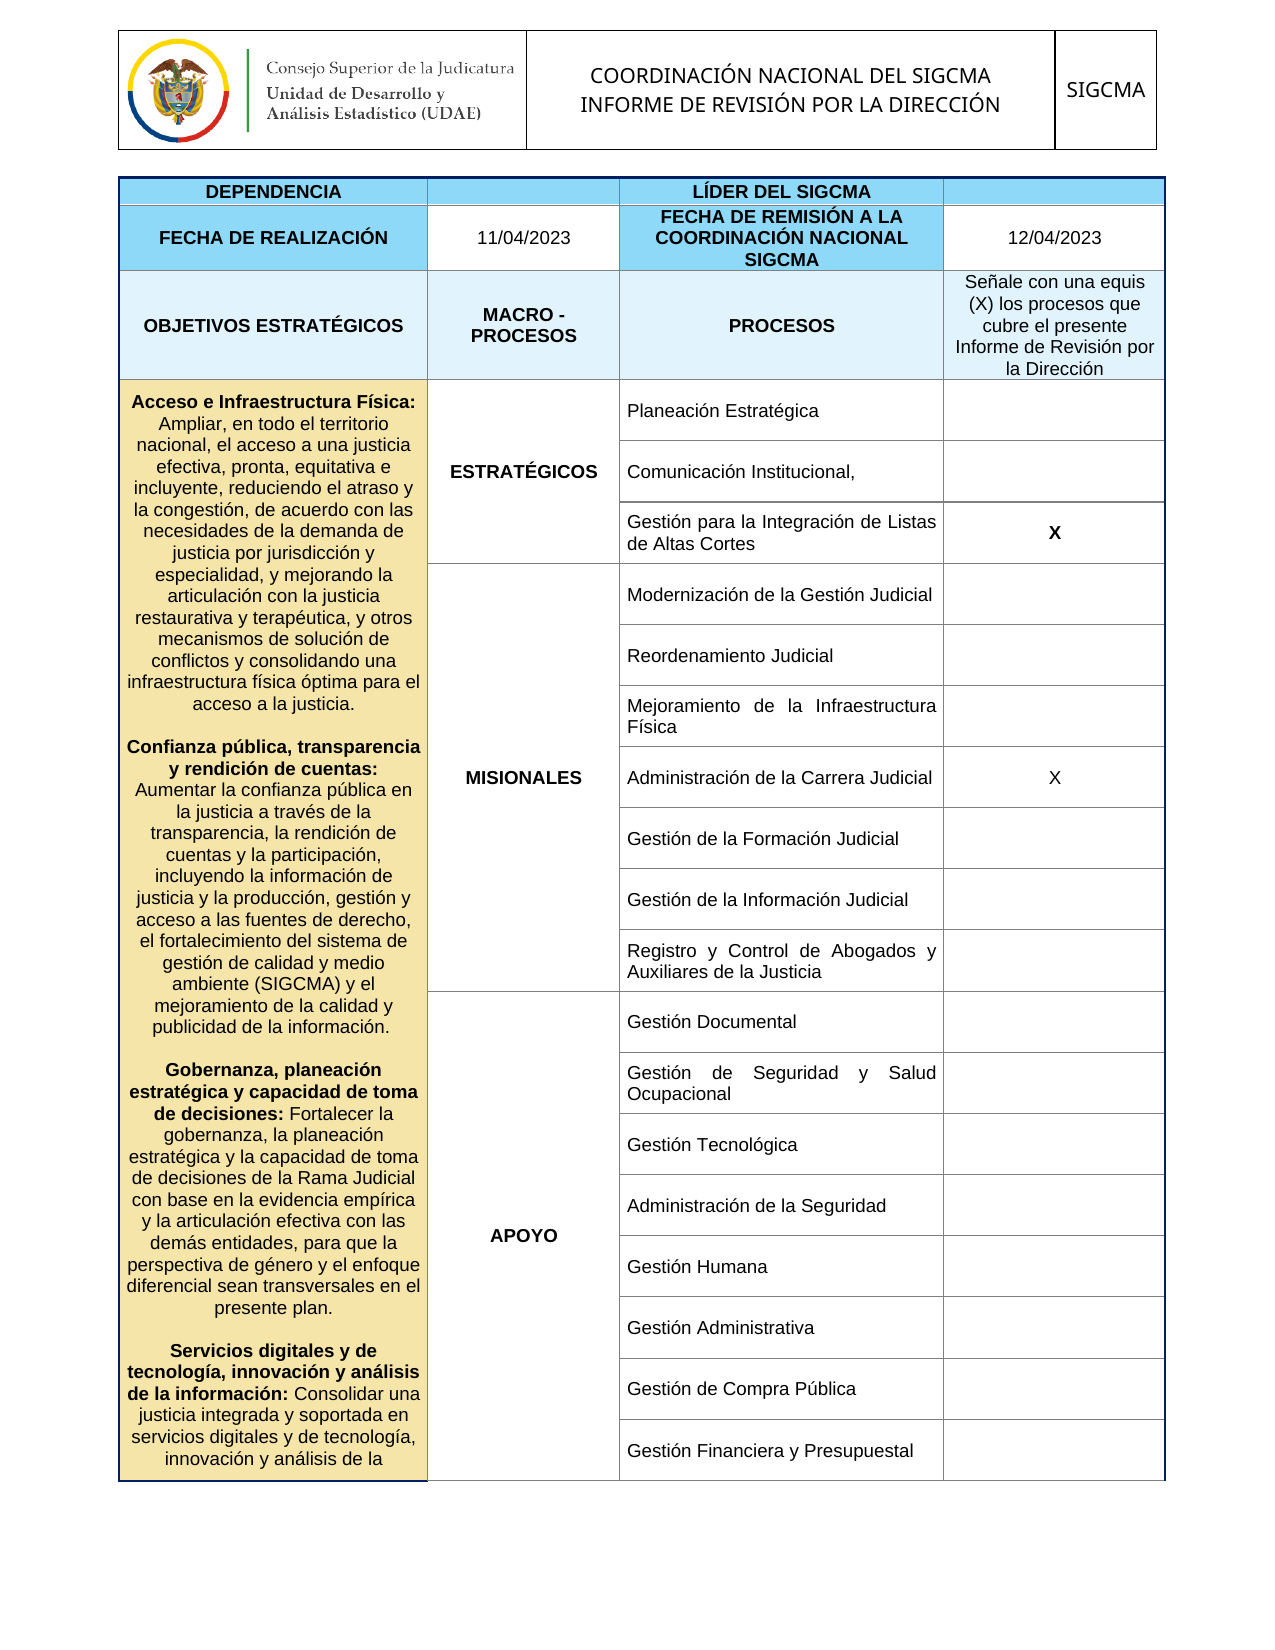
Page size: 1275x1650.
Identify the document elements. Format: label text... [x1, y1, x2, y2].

table_cell X [944, 747, 1164, 807]
table_cell OBJETIVOS ESTRATÉGICOS [120, 271, 427, 379]
table_cell Gestión de la Formación Judicial [620, 808, 943, 868]
table_cell Gestión de la Información Judicial [620, 869, 943, 929]
picture [121, 33, 522, 147]
table_cell [944, 1053, 1164, 1113]
table_cell Mejoramiento de la Infraestructura Física [620, 686, 943, 746]
table_cell X [944, 503, 1164, 562]
table_cell Administración de la Seguridad [620, 1175, 943, 1235]
table_cell [944, 686, 1164, 746]
table_cell [944, 930, 1164, 991]
table_cell Gestión Administrativa [620, 1297, 943, 1357]
table_cell [944, 1175, 1164, 1235]
table_cell Gestión Humana [620, 1236, 943, 1296]
table_cell Registro y Control de Abogados y Auxiliares de la Justicia [620, 930, 943, 991]
table_cell ESTRATÉGICOS [428, 380, 619, 562]
table_cell 11/04/2023 [428, 206, 619, 270]
table_header [944, 179, 1164, 204]
table_cell 12/04/2023 [944, 206, 1164, 270]
table_cell Modernización de la Gestión Judicial [620, 564, 943, 624]
table_cell [944, 1359, 1164, 1418]
table_cell Gestión Documental [620, 992, 943, 1052]
table_cell MISIONALES [428, 564, 619, 991]
table_header LÍDER DEL SIGCMA [620, 179, 943, 204]
table_cell Reordenamiento Judicial [620, 625, 943, 685]
table_header [428, 179, 619, 204]
table_cell [944, 992, 1164, 1052]
table_cell Planeación Estratégica [620, 380, 943, 440]
table_cell [944, 625, 1164, 685]
table_cell [944, 869, 1164, 929]
table_cell [944, 380, 1164, 440]
table_cell [944, 1236, 1164, 1296]
table_cell Señale con una equis (X) los procesos que cubre el presente Informe de Revisión por la Dirección [944, 271, 1164, 379]
table_cell Administración de la Carrera Judicial [620, 747, 943, 807]
table_cell FECHA DE REMISIÓN A LA COORDINACIÓN NACIONAL SIGCMA [620, 206, 943, 270]
table_cell Gestión Tecnológica [620, 1114, 943, 1174]
table_cell PROCESOS [620, 271, 943, 379]
table_cell Comunicación Institucional, [620, 441, 943, 501]
table_cell [944, 1114, 1164, 1174]
table_cell Acceso e Infraestructura Física: Ampliar, en todo el territorio nacional, el acceso a una justicia efectiva, pronta, equitativa e incluyente, reduciendo el atraso y la congestión, de acuerdo con las necesidades de la demanda de justicia por jurisdicción y especialidad, y mejorando la articulación con la justicia restaurativa y terapéutica, y otros mecanismos de solución de conflictos y consolidando una infraestructura física óptima para el acceso a la justicia. Confianza pública, transparencia y rendición de cuentas: Aumentar la confianza pública en la justicia a través de la transparencia, la rendición de cuentas y la participación, incluyendo la información de justicia y la producción, gestión y acceso a las fuentes de derecho, el fortalecimiento del sistema de gestión de calidad y medio ambiente (SIGCMA) y el mejoramiento de la calidad y publicidad de la información. Gobernanza, planeación estratégica y capacidad de toma de decisiones: Fortalecer la gobernanza, la planeación estratégica y la capacidad de toma de decisiones de la Rama Judicial con base en la evidencia empírica y la articulación efectiva con las demás entidades, para que la perspectiva de género y el enfoque diferencial sean transversales en el presente plan. Servicios digitales y de tecnología, innovación y análisis de la información: Consolidar una justicia integrada y soportada en servicios digitales y de tecnología, innovación y análisis de la información, con una cultura digital apropiada, segura y sensible a las realidades del territorio nacional. Talento Humano: Fortalecer el talento humano en la Rama Judicial para que sea eficiente, capacitado y realice su labor en ambientes saludables y seguros. Ampliar la cobertura de la carrera judicial y mejorar la oferta de formación, que esté disponible para todos los servidores judiciales e impacte positivamente el servicio de justicia y responda a las necesidades reales del ejercicio de la función judicial." [120, 380, 427, 1480]
table_cell [944, 441, 1164, 501]
table_cell [944, 564, 1164, 624]
table_cell FECHA DE REALIZACIÓN [120, 206, 427, 270]
table_cell [944, 808, 1164, 868]
table_cell APOYO [428, 992, 619, 1480]
table_cell [944, 1420, 1164, 1480]
table_cell MACRO - PROCESOS [428, 271, 619, 379]
table_header DEPENDENCIA [120, 179, 427, 204]
table_cell Gestión para la Integración de Listas de Altas Cortes [620, 503, 943, 562]
table_cell Gestión de Compra Pública [620, 1359, 943, 1418]
table_cell [944, 1297, 1164, 1357]
table_cell Gestión de Seguridad y Salud Ocupacional [620, 1053, 943, 1113]
table_cell Gestión Financiera y Presupuestal [620, 1420, 943, 1480]
